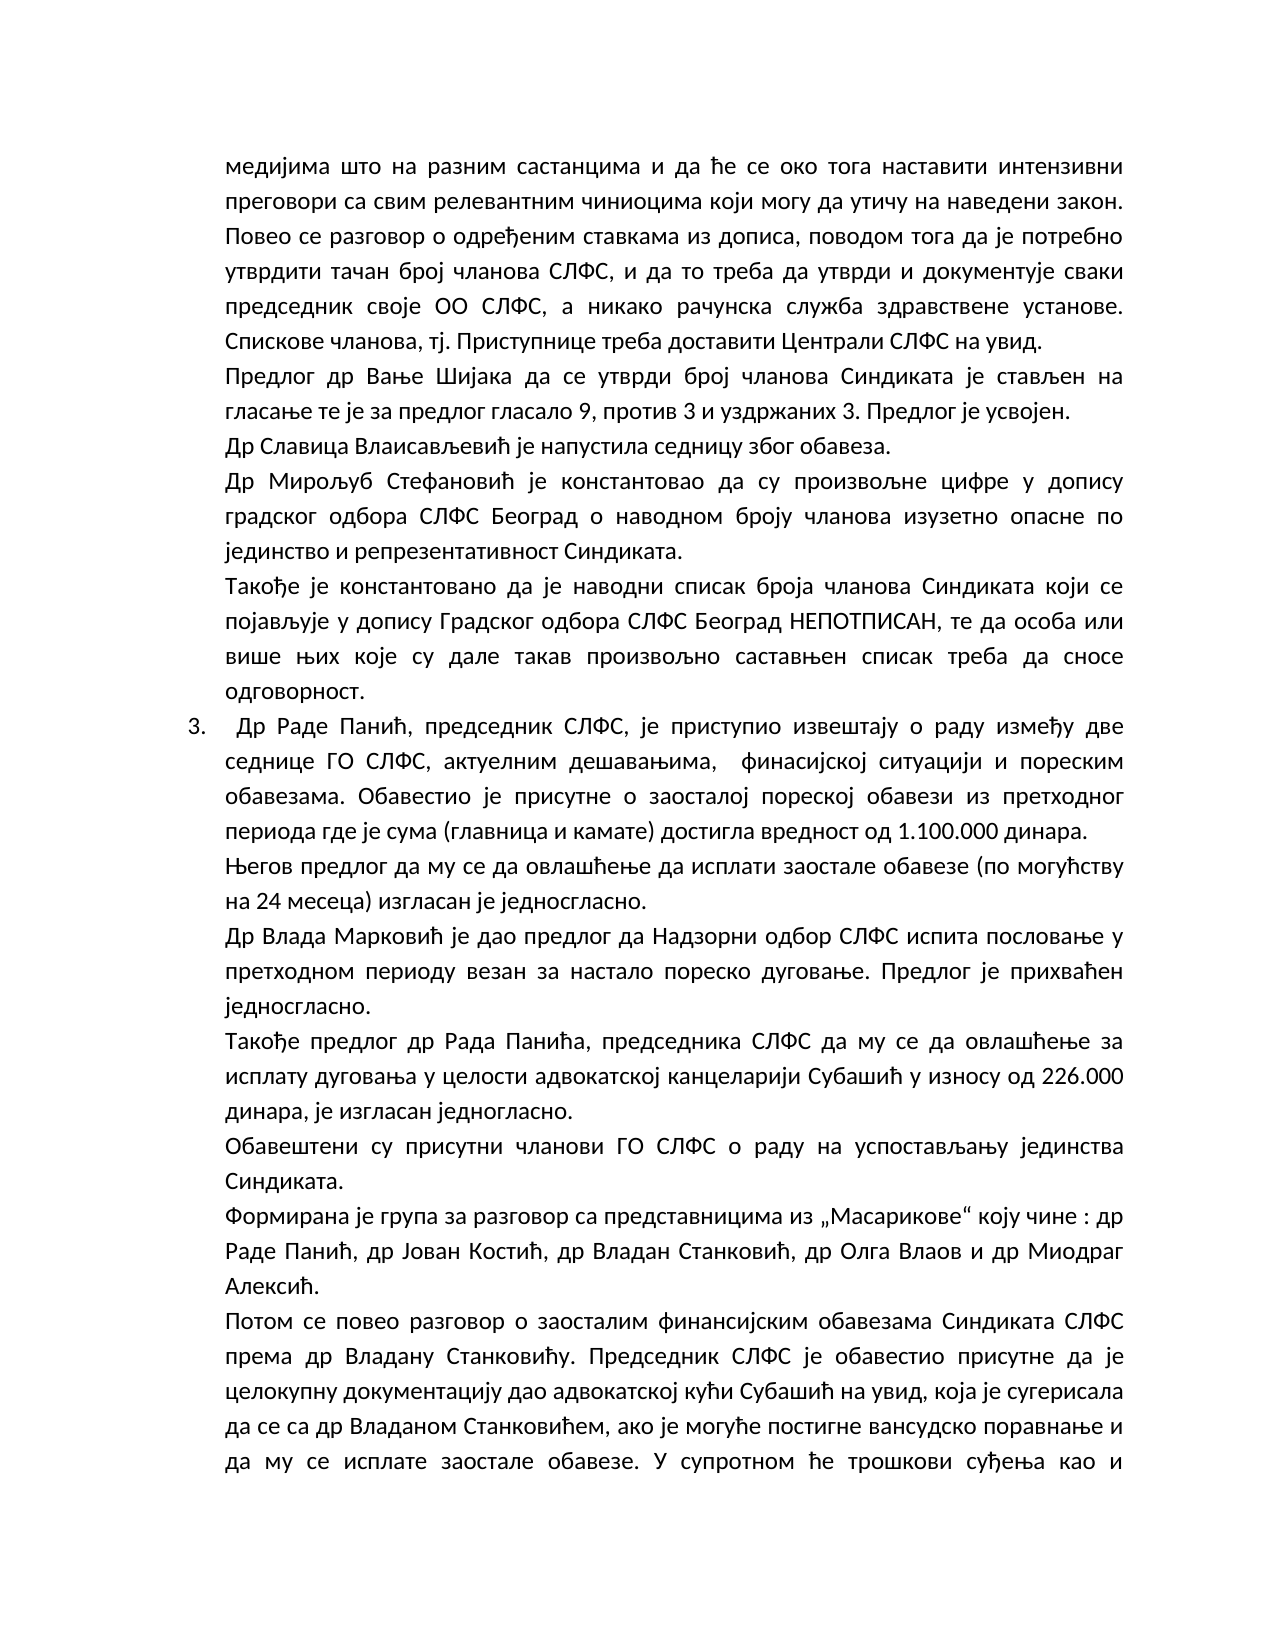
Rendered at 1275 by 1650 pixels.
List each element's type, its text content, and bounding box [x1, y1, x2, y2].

list Др Славица Влаисављевић је напустила седницу због обавеза. [225, 430, 1125, 461]
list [225, 1305, 1125, 1476]
list Његов предлог да му се да овлашћење да исплати заостале обавезе (по могућству на 24 месеца) изгласан је једносгласно. [225, 850, 1125, 916]
list Др Влада Марковић је дао предлог да Надзорни одбор СЛФС испита пословање у претходном периоду везан за настало пореско дуговање. Предлог је прихваћен једносгласно. [225, 920, 1125, 1021]
list Др Раде Панић, председник СЛФС, је приступио извештају о раду између две седнице ГО СЛФС, актуелним дешавањима, финасијској ситуацији и пореским обавезама. Обавестио је присутне о заосталој пореској обавези из претходног периода где је сума (главница и камате) достигла вредност од 1.100.000 динара. [187, 710, 1125, 846]
list Формирана је група за разговор са представницима из „Масарикове“ коју чине : др Раде Панић, др Јован Костић, др Владан Станковић, др Олга Влаов и др Миодраг Алексић. [225, 1200, 1125, 1301]
list Такође предлог др Рада Панића, председника СЛФС да му се да овлашћење за исплату дуговања у целости адвокатској канцеларији Субашић у износу од 226.000 динара, је изгласан једногласно. [225, 1025, 1125, 1126]
list Предлог др Вање Шијака да се утврди број чланова Синдиката је стављен на гласање те је за предлог гласало 9, против 3 и уздржаних 3. Предлог је усвојен. [225, 360, 1125, 426]
list Такође је константовано да је наводни списак броја чланова Синдиката који се појављује у допису Градског одбора СЛФС Београд НЕПОТПИСАН, те да особа или више њих које су дале такав произвољно саставњен списак треба да сносе одговорност. [225, 570, 1125, 706]
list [225, 150, 1125, 356]
list Обавештени су присутни чланови ГО СЛФС о раду на успостављању јединства Синдиката. [225, 1130, 1125, 1196]
list Др Мирољуб Стефановић је константовао да су произвољне цифре у допису градског одбора СЛФС Београд о наводном броју чланова изузетно опасне по јединство и репрезентативност Синдиката. [225, 465, 1125, 566]
